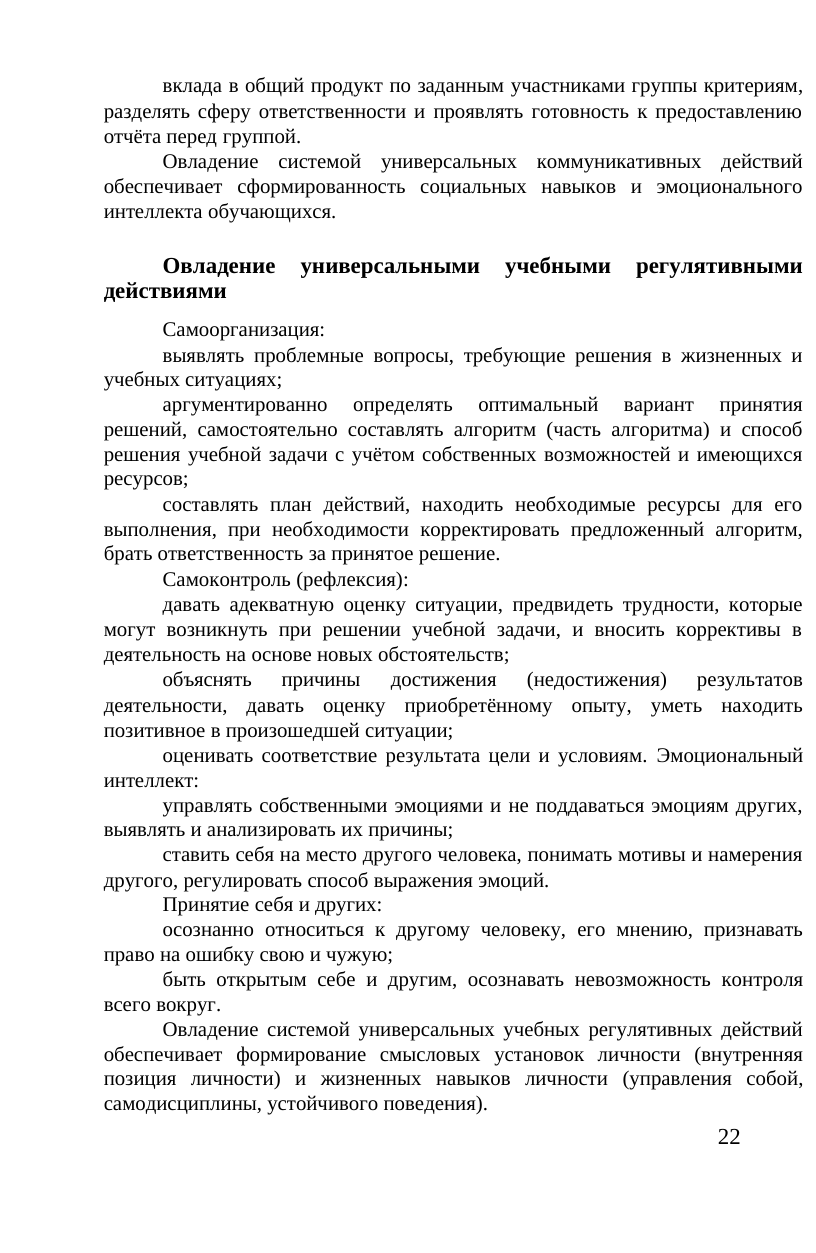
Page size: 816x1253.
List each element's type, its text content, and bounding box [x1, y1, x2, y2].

text оценивать соответствие результата цели и условиям. Эмоциональный интеллект: [103, 743, 803, 792]
text Овладение системой универсальных учебных регулятивных действий обеспечивает формирование смысловых установок личности (внутренняя позиция личности) и жизненных навыков личности (управления собой, самодисциплины, устойчивого поведения). [103, 1017, 803, 1115]
text составлять план действий, находить необходимые ресурсы для его выполнения, при необходимости корректировать предложенный алгоритм, брать ответственность за принятое решение. [103, 492, 803, 565]
text Самоорганизация: [103, 317, 803, 341]
text Принятие себя и других: [103, 893, 803, 916]
text давать адекватную оценку ситуации, предвидеть трудности, которые могут возникнуть при решении учебной задачи, и вносить коррективы в деятельность на основе новых обстоятельств; [103, 592, 803, 666]
text управлять собственными эмоциями и не поддаваться эмоциям других, выявлять и анализировать их причины; [103, 792, 803, 841]
text Овладение системой универсальных коммуникативных действий обеспечивает сформированность социальных навыков и эмоционального интеллекта обучающихся. [103, 149, 803, 223]
text выявлять проблемные вопросы, требующие решения в жизненных и учебных ситуациях; [103, 343, 803, 391]
text объяснять причины достижения (недостижения) результатов деятельности, давать оценку приобретённому опыту, уметь находить позитивное в произошедшей ситуации; [103, 667, 803, 742]
text аргументированно определять оптимальный вариант принятия решений, самостоятельно составлять алгоритм (часть алгоритма) и способ решения учебной задачи с учётом собственных возможностей и имеющихся ресурсов; [103, 392, 803, 490]
text ставить себя на место другого человека, понимать мотивы и намерения другого, регулировать способ выражения эмоций. [103, 842, 803, 892]
text осознанно относиться к другому человеку, его мнению, признавать право на ошибку свою и чужую; [103, 917, 803, 966]
subtitle Овладение универсальными учебными регулятивными действиями [103, 253, 803, 304]
text вклада в общий продукт по заданным участниками группы критериям, разделять сферу ответственности и проявлять готовность к предоставлению отчёта перед группой. [103, 73, 803, 148]
text быть открытым себе и другим, осознавать невозможность контроля всего вокруг. [103, 967, 803, 1016]
text Самоконтроль (рефлексия): [103, 567, 803, 591]
